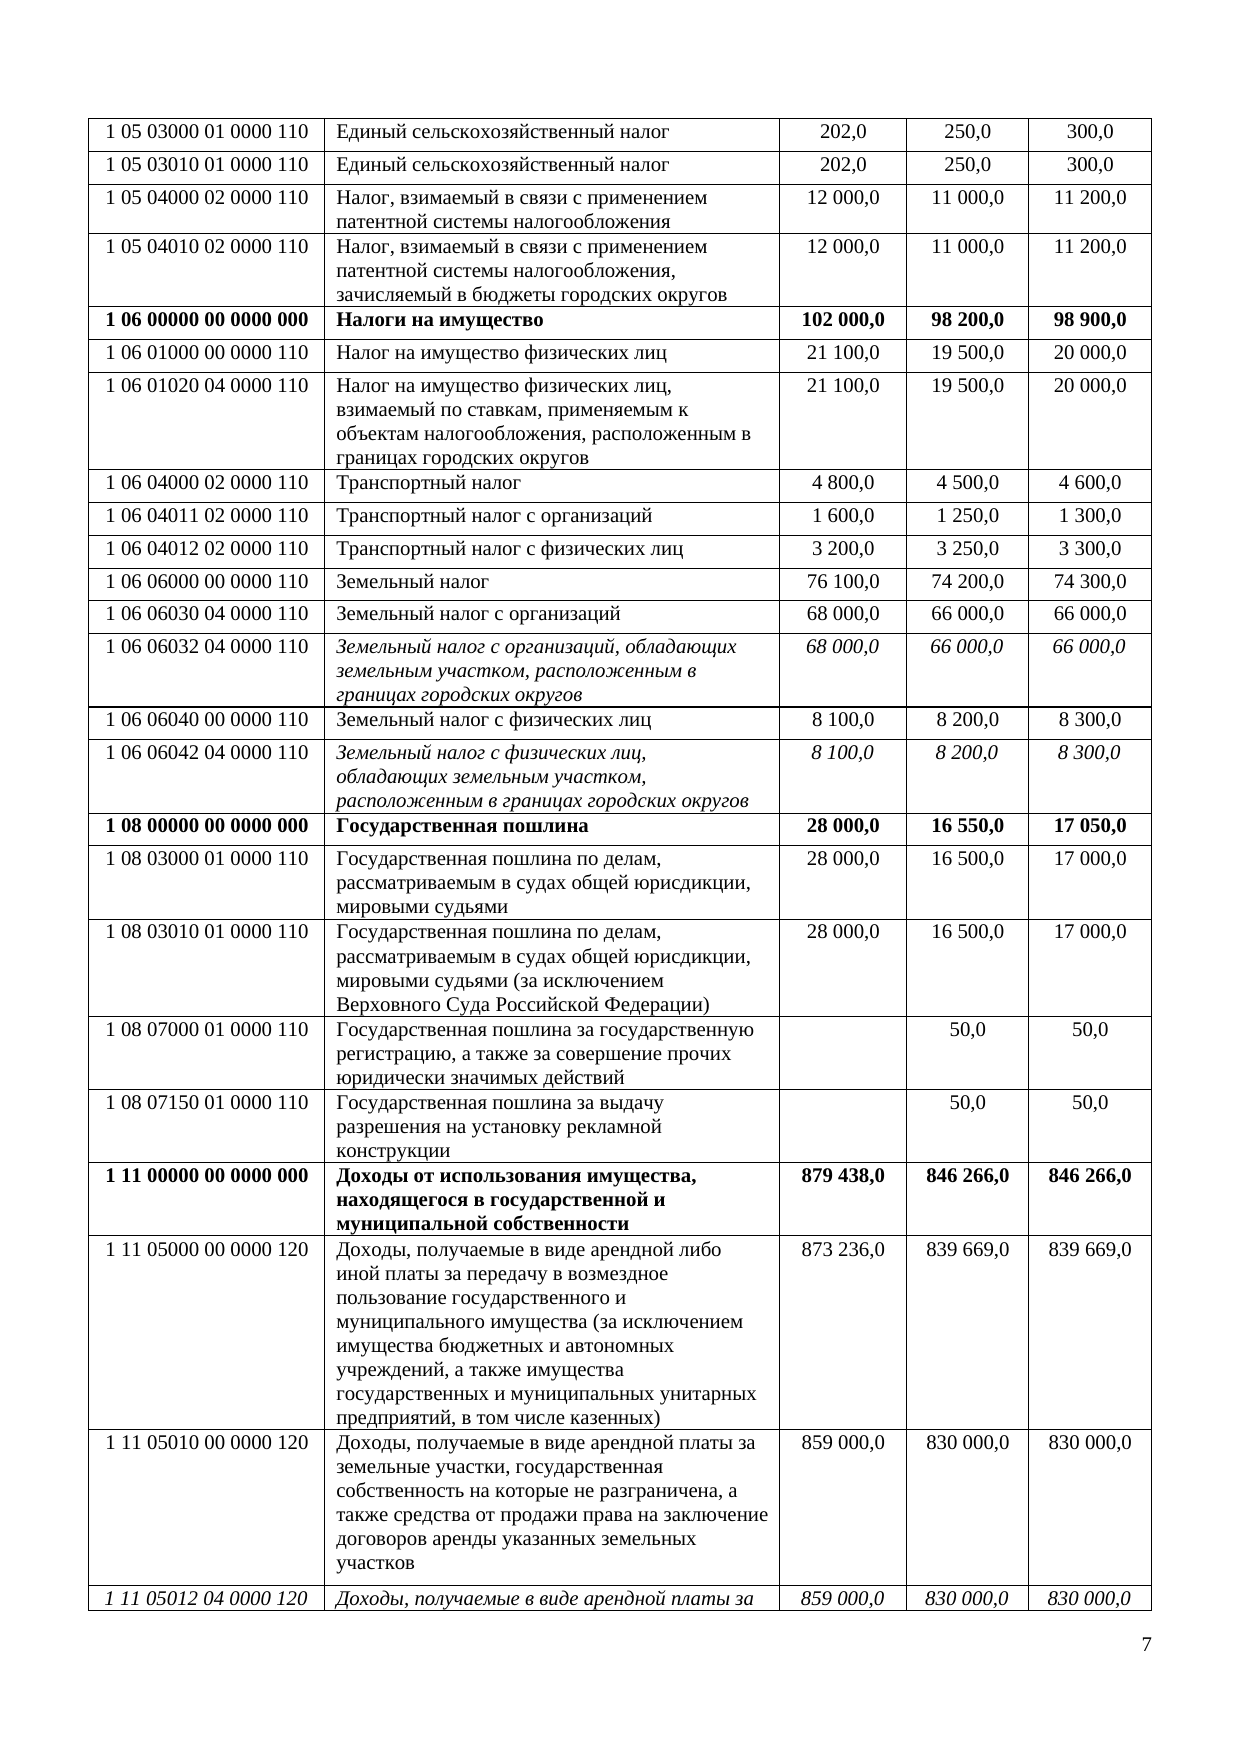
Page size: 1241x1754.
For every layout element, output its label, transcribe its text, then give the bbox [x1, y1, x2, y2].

table_cell 1 08 07000 01 0000 110 [89, 1017, 324, 1089]
table_cell 11 000,0 [907, 185, 1028, 233]
table_cell 50,0 [1029, 1017, 1151, 1089]
table_cell 300,0 [1029, 119, 1151, 151]
table_cell Земельный налог с физических лиц [325, 708, 779, 739]
table_cell 66 000,0 [907, 634, 1028, 706]
table_cell 1 06 06032 04 0000 110 [89, 634, 324, 706]
table_cell 19 500,0 [907, 373, 1028, 469]
table_cell 3 250,0 [907, 536, 1028, 567]
table_cell 50,0 [1029, 1090, 1151, 1162]
table_cell Транспортный налог с организаций [325, 503, 779, 535]
table_cell 1 08 07150 01 0000 110 [89, 1090, 324, 1162]
table_cell 1 06 01020 04 0000 110 [89, 373, 324, 469]
table_cell 98 200,0 [907, 307, 1028, 339]
table_cell 4 800,0 [780, 470, 906, 502]
table_cell 16 500,0 [907, 846, 1028, 918]
table_cell 21 100,0 [780, 373, 906, 469]
table_cell 66 000,0 [1029, 601, 1151, 633]
table_cell 66 000,0 [1029, 634, 1151, 706]
table_cell 1 300,0 [1029, 503, 1151, 535]
table_cell 8 300,0 [1029, 740, 1151, 812]
table_cell 1 06 00000 00 0000 000 [89, 307, 324, 339]
table_cell 8 100,0 [780, 708, 906, 739]
table_cell 8 200,0 [907, 708, 1028, 739]
table_cell 1 08 03010 01 0000 110 [89, 920, 324, 1016]
table_cell 839 669,0 [1029, 1236, 1151, 1429]
table_cell 68 000,0 [780, 601, 906, 633]
table_cell 98 900,0 [1029, 307, 1151, 339]
table_cell Государственная пошлина за выдачу разрешения на установку рекламной конструкции [325, 1090, 779, 1162]
table_cell 20 000,0 [1029, 373, 1151, 469]
table_cell 8 200,0 [907, 740, 1028, 812]
table_cell 830 000,0 [1029, 1586, 1151, 1610]
table_cell 1 06 06030 04 0000 110 [89, 601, 324, 633]
table_cell 1 11 05000 00 0000 120 [89, 1236, 324, 1429]
table_cell 250,0 [907, 119, 1028, 151]
table_cell 11 200,0 [1029, 234, 1151, 306]
table_cell 102 000,0 [780, 307, 906, 339]
table_cell 17 000,0 [1029, 920, 1151, 1016]
table_cell 1 05 04000 02 0000 110 [89, 185, 324, 233]
table_cell 28 000,0 [780, 846, 906, 918]
table_cell Налог, взимаемый в связи с применением патентной системы налогообложения, зачисляемый в бюджеты городских округов [325, 234, 779, 306]
table_cell 1 05 04010 02 0000 110 [89, 234, 324, 306]
table_cell 846 266,0 [1029, 1163, 1151, 1235]
table_cell 859 000,0 [780, 1586, 906, 1610]
table_cell 830 000,0 [907, 1430, 1028, 1585]
table_cell Земельный налог с организаций, обладающих земельным участком, расположенным в границах городских округов [325, 634, 779, 706]
table_cell 1 06 04011 02 0000 110 [89, 503, 324, 535]
table_cell 1 05 03000 01 0000 110 [89, 119, 324, 151]
table_cell 250,0 [907, 152, 1028, 184]
table_cell Налог, взимаемый в связи с применением патентной системы налогообложения [325, 185, 779, 233]
table_cell 28 000,0 [780, 814, 906, 845]
table_cell 202,0 [780, 119, 906, 151]
table_cell 879 438,0 [780, 1163, 906, 1235]
table_cell 300,0 [1029, 152, 1151, 184]
table_cell 12 000,0 [780, 234, 906, 306]
table_cell 8 100,0 [780, 740, 906, 812]
table_cell Государственная пошлина за государственную регистрацию, а также за совершение прочих юридически значимых действий [325, 1017, 779, 1089]
table_cell 28 000,0 [780, 920, 906, 1016]
table_cell 16 500,0 [907, 920, 1028, 1016]
table_cell 830 000,0 [907, 1586, 1028, 1610]
table_cell 830 000,0 [1029, 1430, 1151, 1585]
table_cell Налог на имущество физических лиц, взимаемый по ставкам, применяемым к объектам налогообложения, расположенным в границах городских округов [325, 373, 779, 469]
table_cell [325, 1586, 779, 1610]
table_cell [780, 1090, 906, 1162]
table_cell 11 200,0 [1029, 185, 1151, 233]
table_cell 1 06 06042 04 0000 110 [89, 740, 324, 812]
table_cell 4 600,0 [1029, 470, 1151, 502]
table_cell 50,0 [907, 1090, 1028, 1162]
table_cell 68 000,0 [780, 634, 906, 706]
table_cell 839 669,0 [907, 1236, 1028, 1429]
table_cell 19 500,0 [907, 340, 1028, 372]
table_cell Налоги на имущество [325, 307, 779, 339]
table_cell 1 08 03000 01 0000 110 [89, 846, 324, 918]
table_cell 16 550,0 [907, 814, 1028, 845]
table_cell 66 000,0 [907, 601, 1028, 633]
table_cell Доходы, получаемые в виде арендной либо иной платы за передачу в возмездное пользование государственного и муниципального имущества (за исключением имущества бюджетных и автономных учреждений, а также имущества государственных и муниципальных унитарных предприятий, в том числе казенных) [325, 1236, 779, 1429]
table_cell Единый сельскохозяйственный налог [325, 152, 779, 184]
table_cell Транспортный налог с физических лиц [325, 536, 779, 567]
table_cell 11 000,0 [907, 234, 1028, 306]
table_cell 1 08 00000 00 0000 000 [89, 814, 324, 845]
table_cell 20 000,0 [1029, 340, 1151, 372]
table_cell 1 600,0 [780, 503, 906, 535]
table_cell 3 300,0 [1029, 536, 1151, 567]
table_cell 873 236,0 [780, 1236, 906, 1429]
table_cell 1 06 06040 00 0000 110 [89, 708, 324, 739]
table_cell 1 06 04000 02 0000 110 [89, 470, 324, 502]
table_cell 859 000,0 [780, 1430, 906, 1585]
table_cell 76 100,0 [780, 569, 906, 600]
table_cell 4 500,0 [907, 470, 1028, 502]
table_cell 1 06 06000 00 0000 110 [89, 569, 324, 600]
table_cell 1 06 04012 02 0000 110 [89, 536, 324, 567]
table_cell 846 266,0 [907, 1163, 1028, 1235]
table_cell Государственная пошлина [325, 814, 779, 845]
table_cell 1 05 03010 01 0000 110 [89, 152, 324, 184]
table_cell 17 050,0 [1029, 814, 1151, 845]
table_cell Государственная пошлина по делам, рассматриваемым в судах общей юрисдикции, мировыми судьями [325, 846, 779, 918]
table_cell Налог на имущество физических лиц [325, 340, 779, 372]
table_cell 50,0 [907, 1017, 1028, 1089]
table_cell Земельный налог [325, 569, 779, 600]
table_cell Земельный налог с организаций [325, 601, 779, 633]
table_cell 1 250,0 [907, 503, 1028, 535]
table_cell 1 11 00000 00 0000 000 [89, 1163, 324, 1235]
table_cell 202,0 [780, 152, 906, 184]
table_cell Доходы, получаемые в виде арендной платы за земельные участки, государственная собственность на которые не разграничена, а также средства от продажи права на заключение договоров аренды указанных земельных участков [325, 1430, 779, 1585]
table_cell 74 200,0 [907, 569, 1028, 600]
table_cell 1 11 05010 00 0000 120 [89, 1430, 324, 1585]
table_cell Земельный налог с физических лиц, обладающих земельным участком, расположенным в границах городских округов [325, 740, 779, 812]
table_cell 8 300,0 [1029, 708, 1151, 739]
table_cell 17 000,0 [1029, 846, 1151, 918]
table_cell [780, 1017, 906, 1089]
table_cell 3 200,0 [780, 536, 906, 567]
table_cell 21 100,0 [780, 340, 906, 372]
table_cell Транспортный налог [325, 470, 779, 502]
table_cell 1 06 01000 00 0000 110 [89, 340, 324, 372]
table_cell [89, 1586, 324, 1610]
table_cell Государственная пошлина по делам, рассматриваемым в судах общей юрисдикции, мировыми судьями (за исключением Верховного Суда Российской Федерации) [325, 920, 779, 1016]
table_cell 12 000,0 [780, 185, 906, 233]
table_cell 74 300,0 [1029, 569, 1151, 600]
table_cell Единый сельскохозяйственный налог [325, 119, 779, 151]
table_cell Доходы от использования имущества, находящегося в государственной и муниципальной собственности [325, 1163, 779, 1235]
